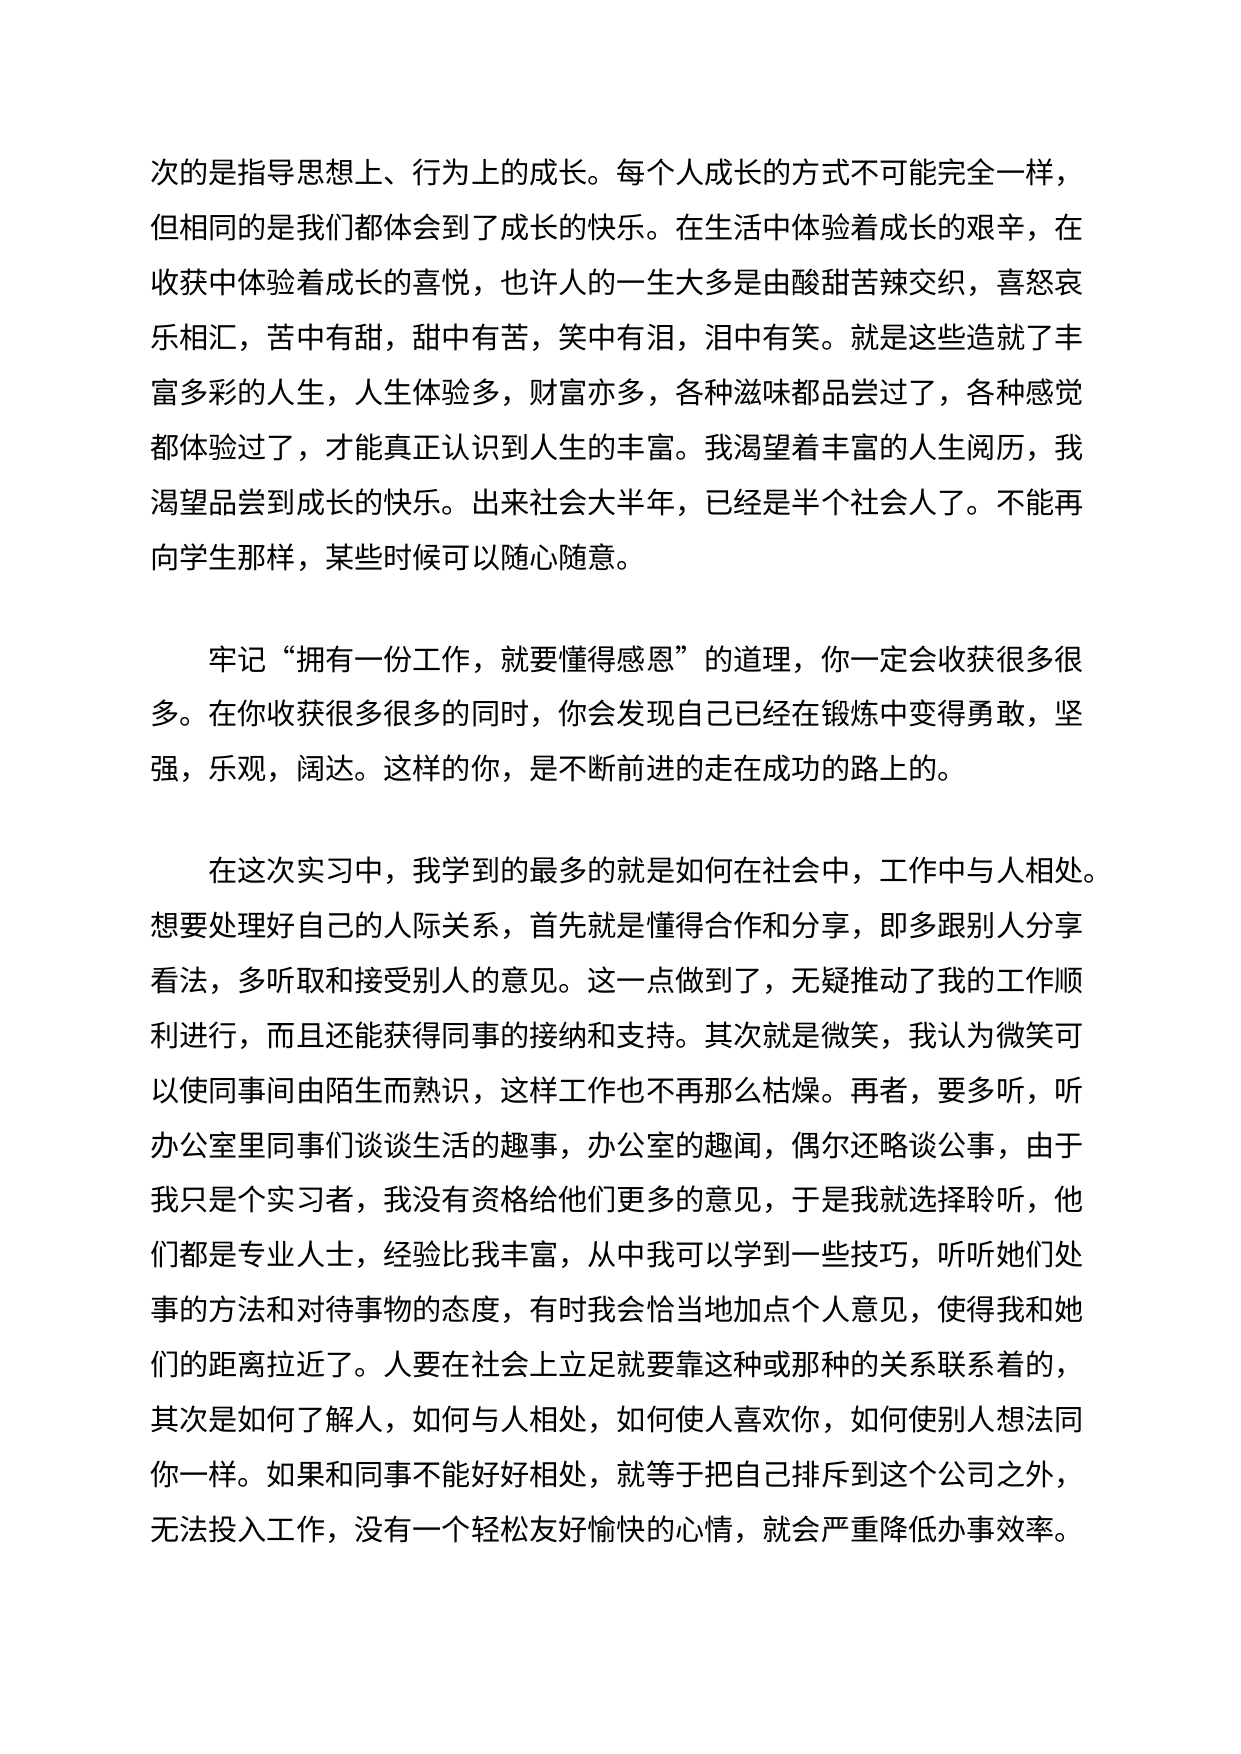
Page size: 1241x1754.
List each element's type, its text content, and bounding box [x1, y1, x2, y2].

text 牢记“拥有一份工作，就要懂得感恩”的道理，你一定会收获很多很多。在你收获很多很多的同时，你会发现自己已经在锻炼中变得勇敢，坚强，乐观，阔达。这样的你，是不断前进的走在成功的路上的。 [150, 636, 1090, 788]
text 在这次实习中，我学到的最多的就是如何在社会中，工作中与人相处。想要处理好自己的人际关系，首先就是懂得合作和分享，即多跟别人分享看法，多听取和接受别人的意见。这一点做到了，无疑推动了我的工作顺利进行，而且还能获得同事的接纳和支持。其次就是微笑，我认为微笑可以使同事间由陌生而熟识，这样工作也不再那么枯燥。再者，要多听，听办公室里同事们谈谈生活的趣事，办公室的趣闻，偶尔还略谈公事，由于我只是个实习者，我没有资格给他们更多的意见，于是我就选择聆听，他们都是专业人士，经验比我丰富，从中我可以学到一些技巧，听听她们处事的方法和对待事物的态度，有时我会恰当地加点个人意见，使得我和她们的距离拉近了。人要在社会上立足就要靠这种或那种的关系联系着的，其次是如何了解人，如何与人相处，如何使人喜欢你，如何使别人想法同你一样。如果和同事不能好好相处，就等于把自己排斥到这个公司之外，无法投入工作，没有一个轻松友好愉快的心情，就会严重降低办事效率。 [150, 848, 1090, 1549]
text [150, 150, 1090, 577]
